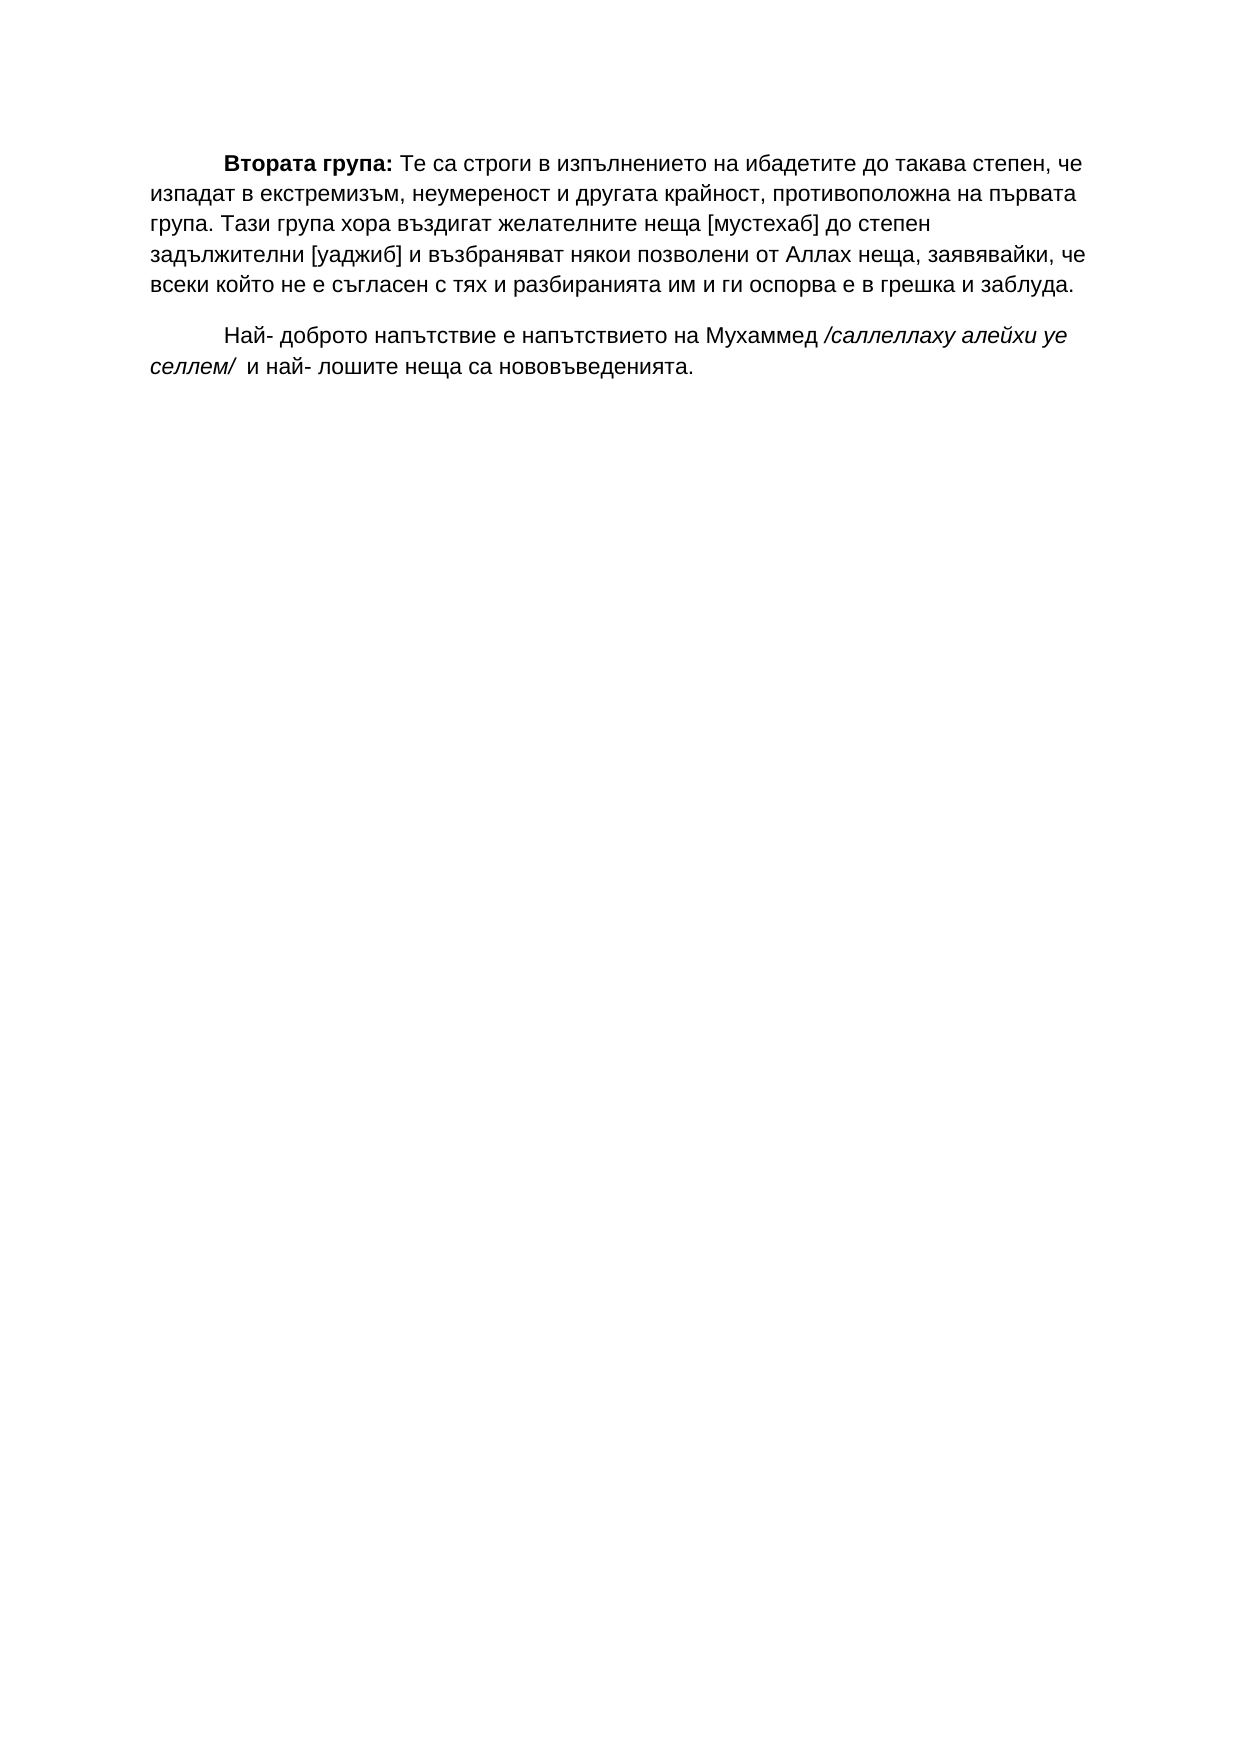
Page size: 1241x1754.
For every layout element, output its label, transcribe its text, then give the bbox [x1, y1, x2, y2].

text Втората група: Те са строги в изпълнението на ибадетите до такава степен, че изпадат в екстремизъм, неумереност и другата крайност, противоположна на първата група. Тази група хора въздигат желателните неща [мустехаб] до степен задължителни [уаджиб] и възбраняват някои позволени от Аллах неща, заявявайки, че всеки който не е съгласен с тях и разбиранията им и ги оспорва е в грешка и заблуда. [150, 150, 1090, 297]
text Най- доброто напътствие е напътствието на Мухаммед /саллеллаху алейхи уе селлем/ и най- лошите неща са нововъведенията. [150, 322, 1090, 380]
